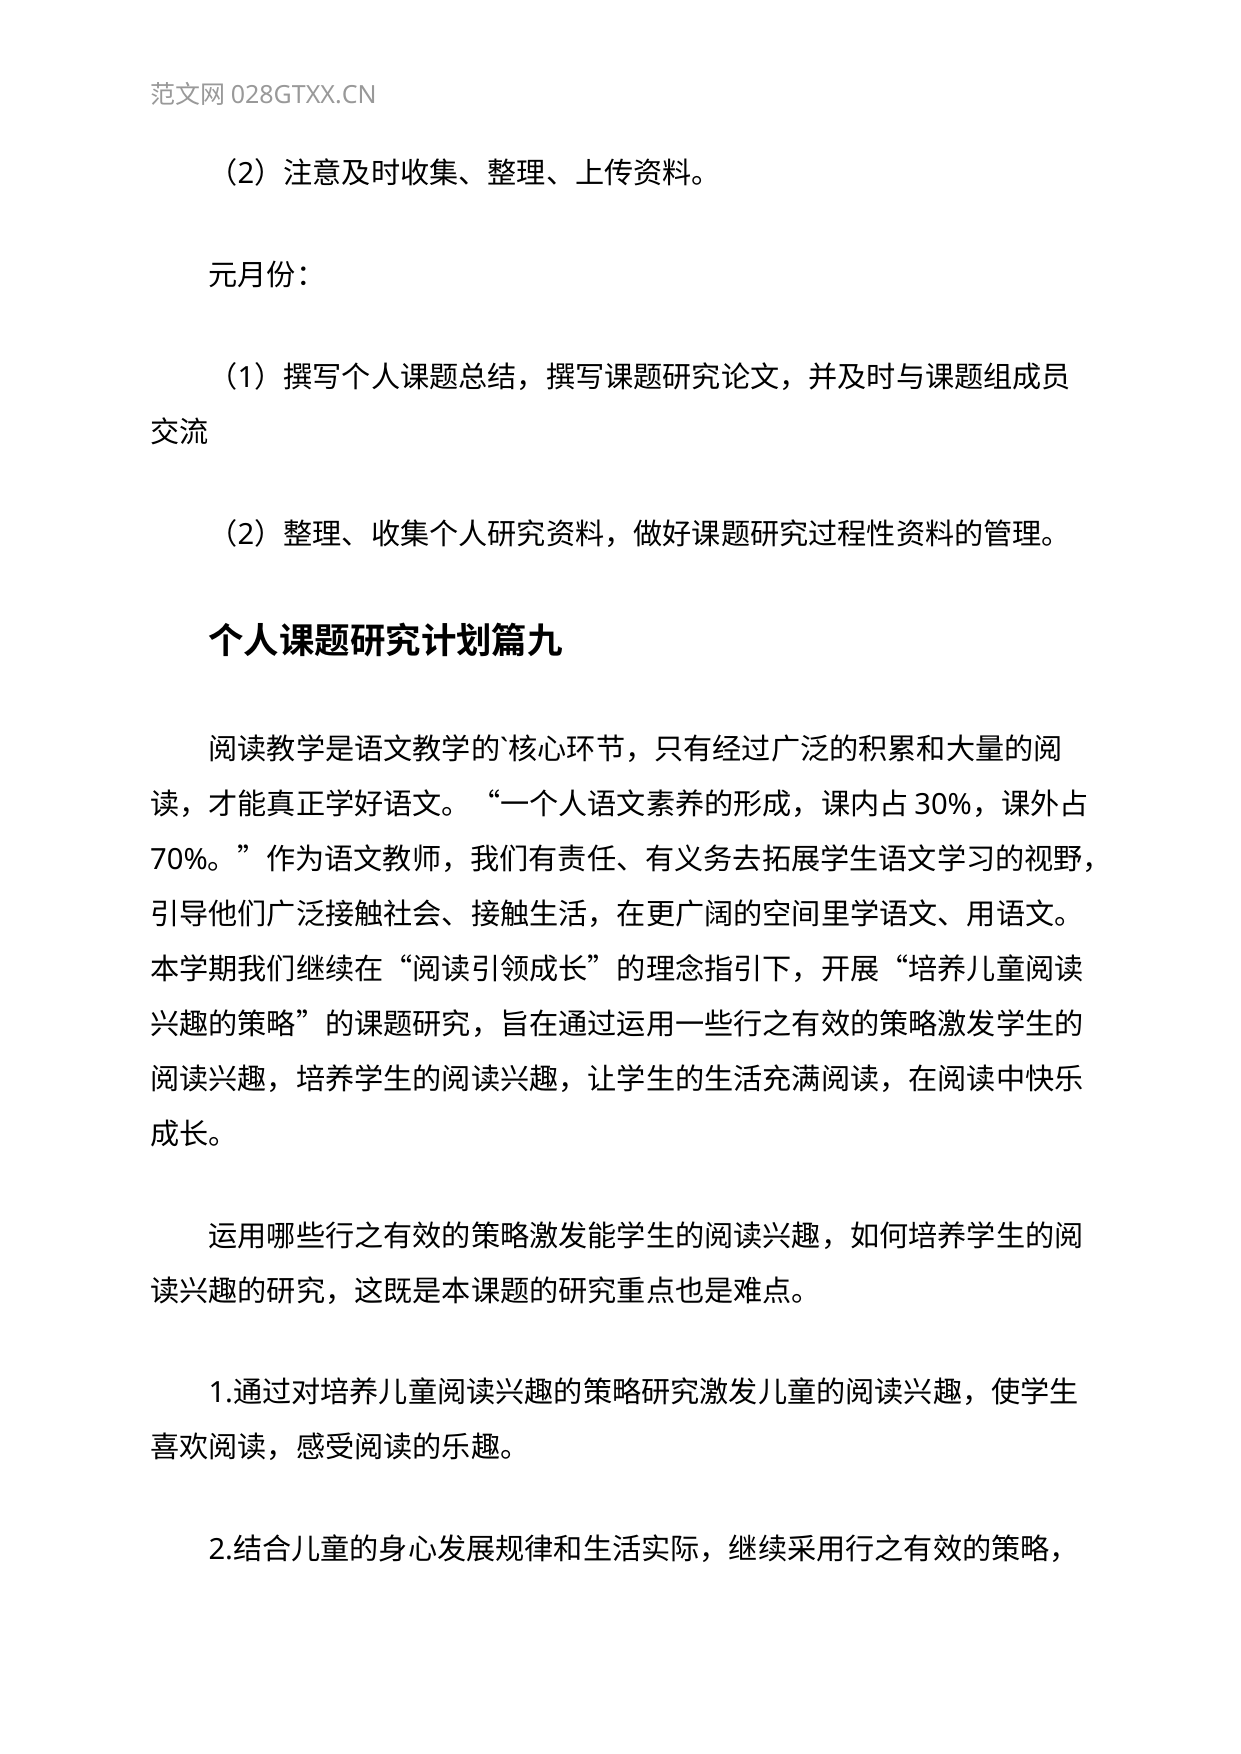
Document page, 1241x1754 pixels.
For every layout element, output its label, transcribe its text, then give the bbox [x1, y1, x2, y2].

text 元月份： [150, 252, 1090, 294]
text 阅读教学是语文教学的`核心环节，只有经过广泛的积累和大量的阅读，才能真正学好语文。“一个人语文素养的形成，课内占30%，课外占70%。”作为语文教师，我们有责任、有义务去拓展学生语文学习的视野，引导他们广泛接触社会、接触生活，在更广阔的空间里学语文、用语文。本学期我们继续在“阅读引领成长”的理念指引下，开展“培养儿童阅读兴趣的策略”的课题研究，旨在通过运用一些行之有效的策略激发学生的阅读兴趣，培养学生的阅读兴趣，让学生的生活充满阅读，在阅读中快乐成长。 [150, 726, 1090, 1153]
text 1.通过对培养儿童阅读兴趣的策略研究激发儿童的阅读兴趣，使学生喜欢阅读，感受阅读的乐趣。 [150, 1369, 1090, 1466]
text 个人课题研究计划篇九 [150, 612, 1090, 664]
text （2）整理、收集个人研究资料，做好课题研究过程性资料的管理。 [150, 511, 1090, 553]
text （1）撰写个人课题总结，撰写课题研究论文，并及时与课题组成员交流 [150, 354, 1090, 451]
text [150, 1526, 1090, 1568]
text 运用哪些行之有效的策略激发能学生的阅读兴趣，如何培养学生的阅读兴趣的研究，这既是本课题的研究重点也是难点。 [150, 1212, 1090, 1309]
text （2）注意及时收集、整理、上传资料。 [150, 150, 1090, 192]
